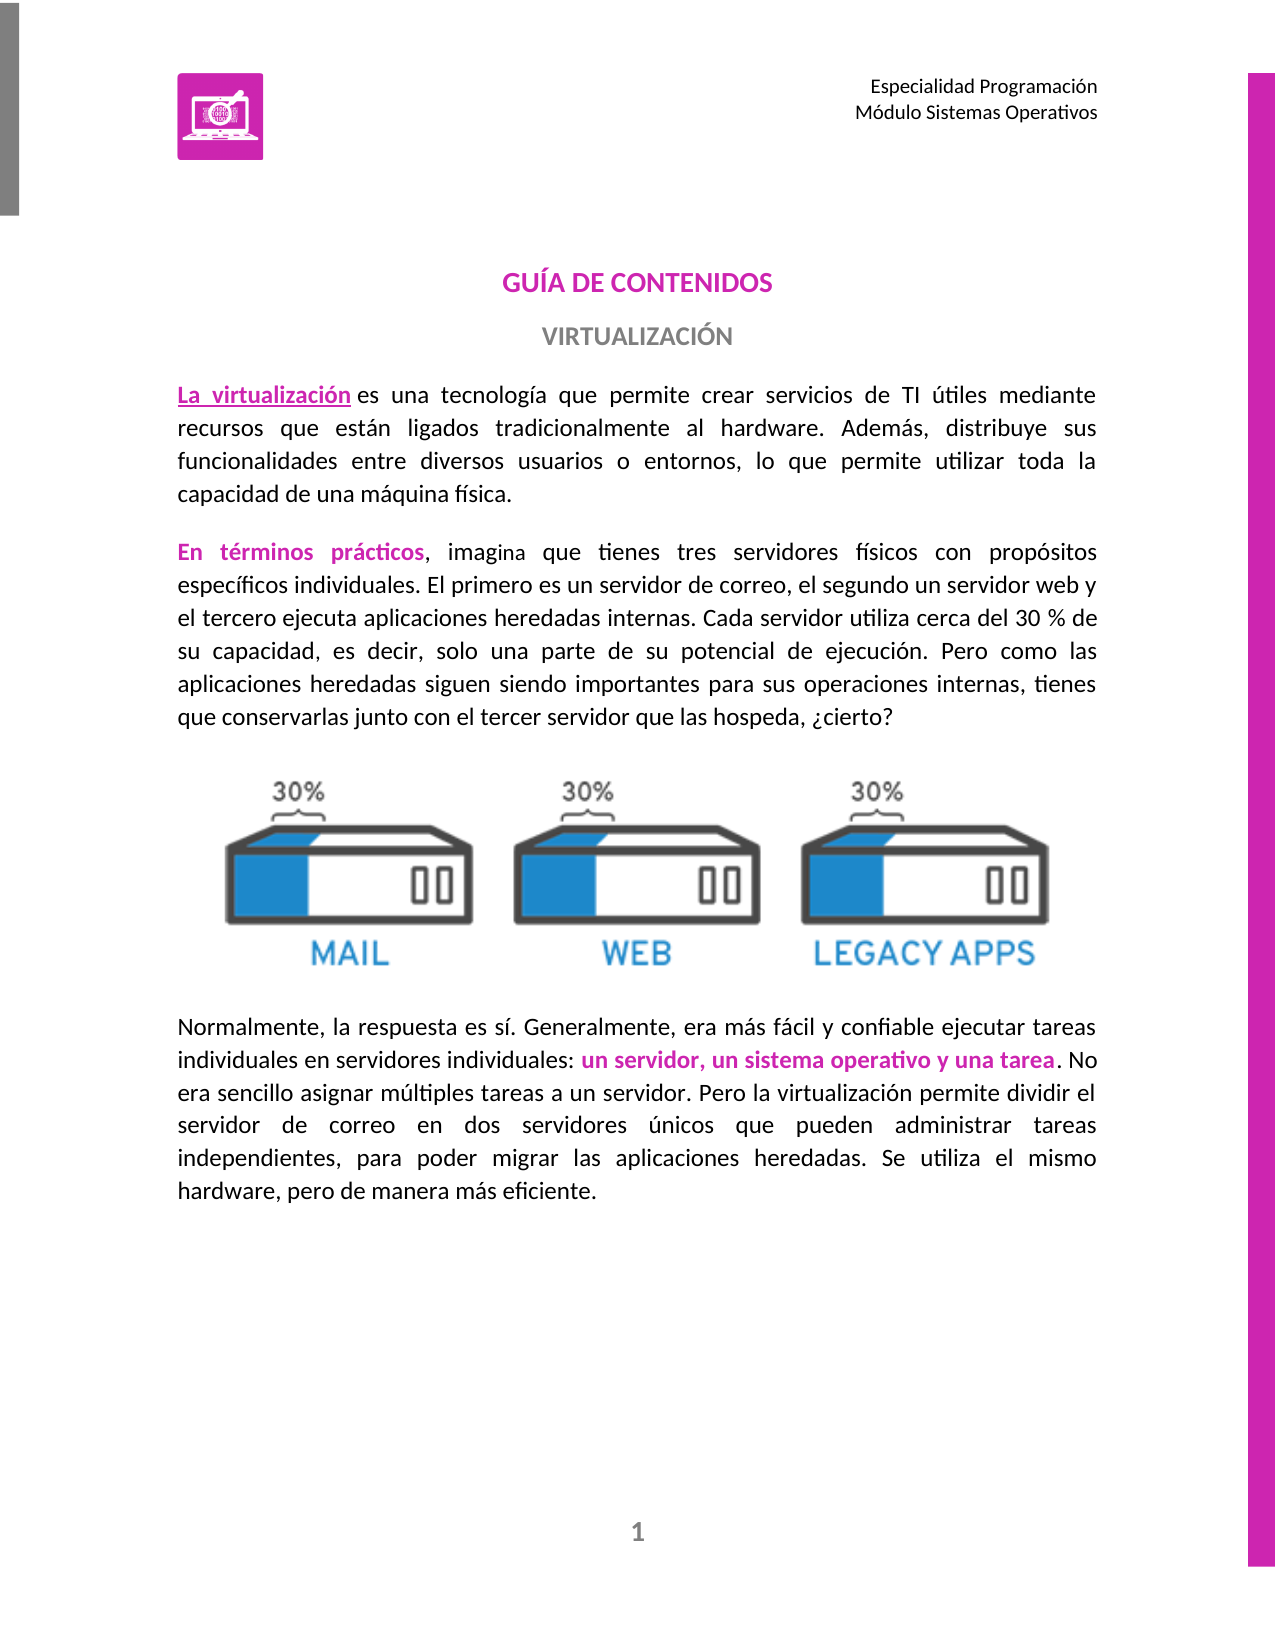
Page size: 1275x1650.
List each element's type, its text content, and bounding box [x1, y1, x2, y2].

text Normalmente, la respuesta es sí. Generalmente, era más fácil y confiable ejecutar tareas individuales en servidores individuales: un servidor, un sistema operativo y una tarea. No era sencillo asignar múltiples tareas a un servidor. Pero la virtualización permite dividir el servidor de correo en dos servidores únicos que pueden administrar tareas independientes, para poder migrar las aplicaciones heredadas. Se utiliza el mismo hardware, pero de manera más eficiente. [177, 1011, 1098, 1206]
text En términos prácticos, imagina que tienes tres servidores físicos con propósitos específicos individuales. El primero es un servidor de correo, el segundo un servidor web y el tercero ejecuta aplicaciones heredadas internas. Cada servidor utiliza cerca del 30 % de su capacidad, es decir, solo una parte de su potencial de ejecución. Pero como las aplicaciones heredadas siguen siendo importantes para sus operaciones internas, tienes que conservarlas junto con el tercer servidor que las hospeda, ¿cierto? [177, 536, 1098, 731]
text GUÍA DE CONTENIDOS [177, 264, 1098, 299]
picture [177, 750, 1098, 992]
picture [177, 73, 264, 160]
text La virtualización es una tecnología que permite crear servicios de TI útiles mediante recursos que están ligados tradicionalmente al hardware. Además, distribuye sus funcionalidades entre diversos usuarios o entornos, lo que permite utilizar toda la capacidad de una máquina física. [177, 379, 1098, 509]
text VIRTUALIZACIÓN [177, 319, 1098, 352]
